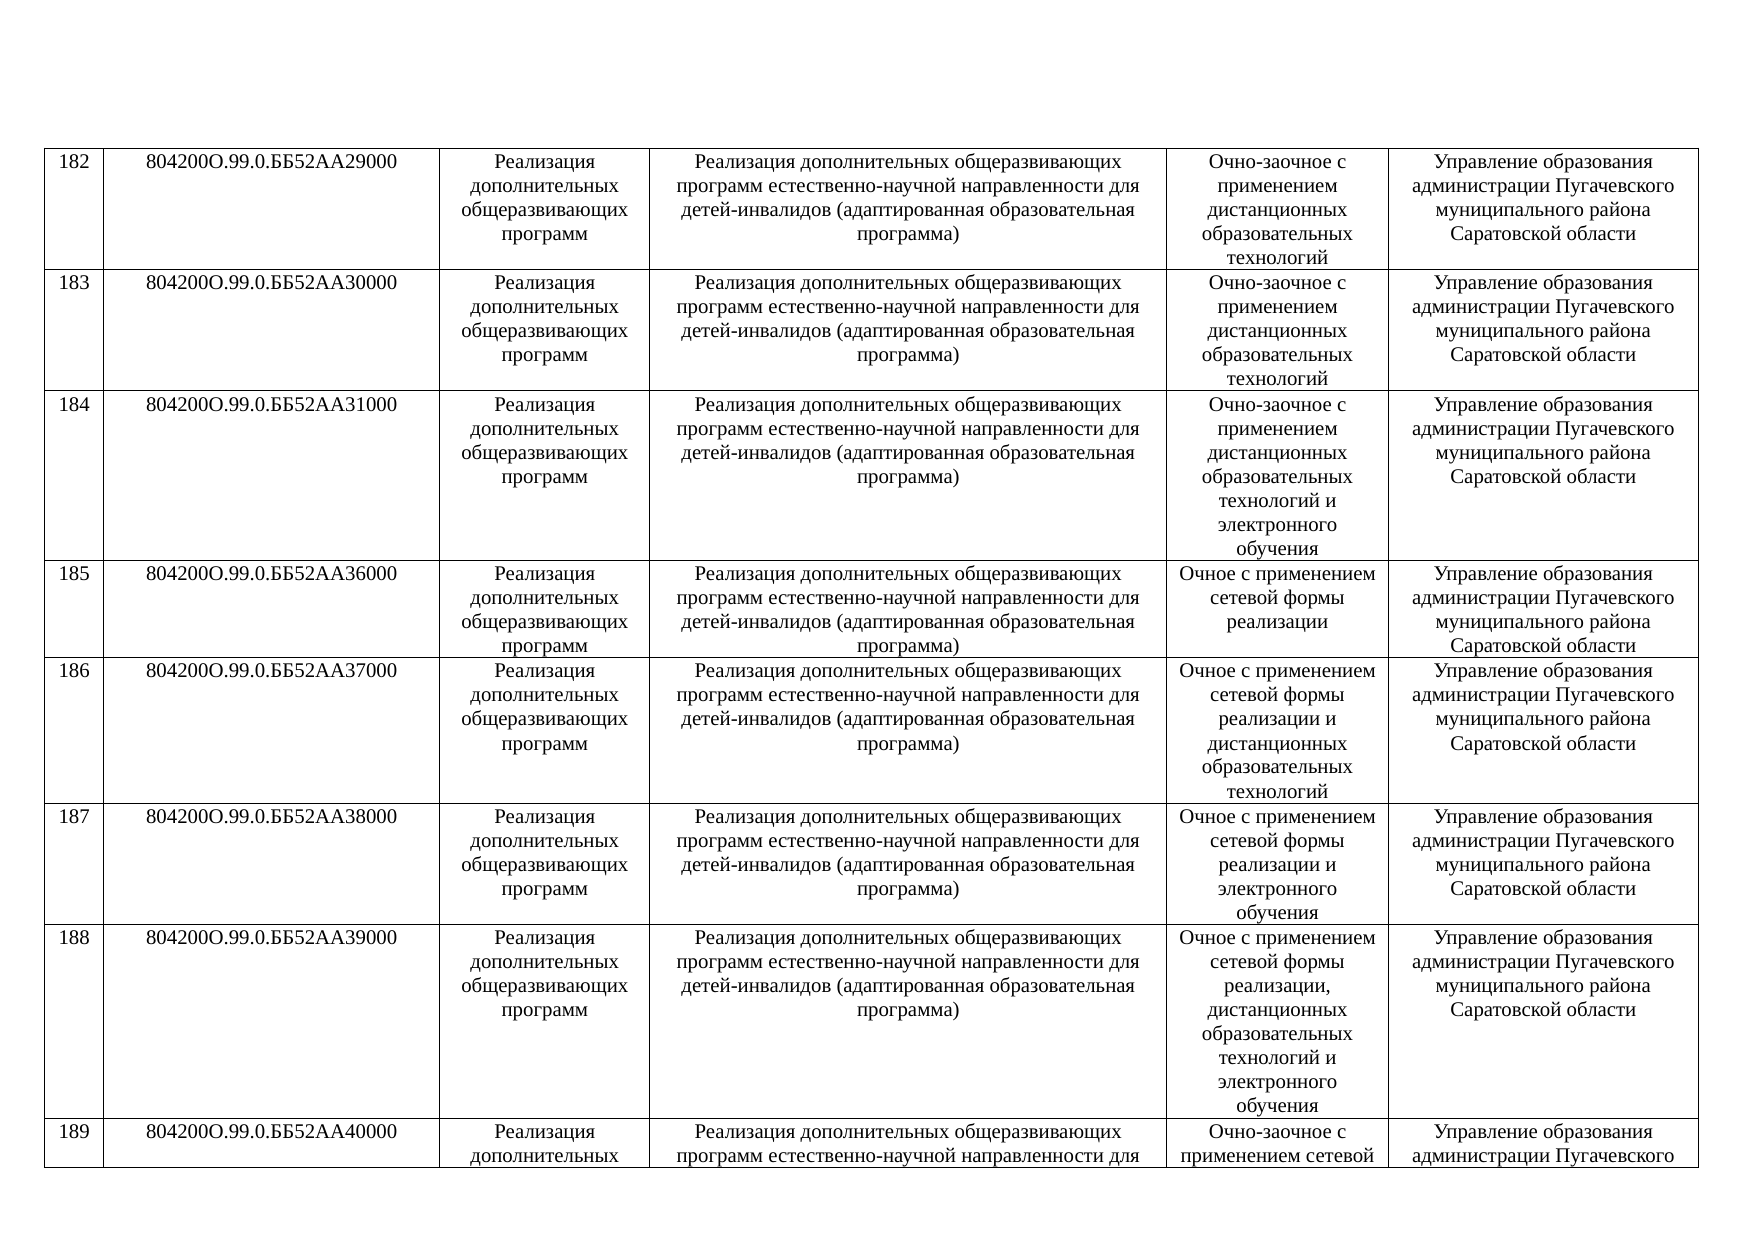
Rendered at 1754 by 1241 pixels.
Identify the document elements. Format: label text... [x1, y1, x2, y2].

table_cell Управление образования администрации Пугачевского муниципального района Саратовской области [1389, 561, 1698, 657]
table_cell 183 [45, 270, 103, 390]
table_cell Реализация дополнительных общеразвивающих программ естественно-научной направленности для детей-инвалидов (адаптированная образовательная программа) [650, 925, 1166, 1117]
table_cell Управление образования администрации Пугачевского муниципального района Саратовской области [1389, 804, 1698, 924]
table_cell 804200О.99.0.ББ52АА31000 [104, 391, 439, 560]
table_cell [1389, 1119, 1698, 1167]
table_cell 804200О.99.0.ББ52АА37000 [104, 658, 439, 803]
table_cell 186 [45, 658, 103, 803]
table_cell 182 [45, 149, 103, 269]
table_cell 804200О.99.0.ББ52АА39000 [104, 925, 439, 1117]
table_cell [1389, 149, 1698, 269]
table_cell 187 [45, 804, 103, 924]
table_cell Очное с применением сетевой формы реализации, дистанционных образовательных технологий и электронного обучения [1167, 925, 1388, 1117]
table_cell 804200О.99.0.ББ52АА36000 [104, 561, 439, 657]
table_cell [650, 149, 1166, 269]
table_cell Реализация дополнительных общеразвивающих программ [440, 804, 649, 924]
table_cell Реализация дополнительных общеразвивающих программ [440, 658, 649, 803]
table_cell Управление образования администрации Пугачевского муниципального района Саратовской области [1389, 270, 1698, 390]
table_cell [440, 1119, 649, 1167]
table_cell Очное с применением сетевой формы реализации [1167, 561, 1388, 657]
table_cell 804200О.99.0.ББ52АА29000 [104, 149, 439, 269]
table_cell Очно-заочное с применением дистанционных образовательных технологий [1167, 149, 1388, 269]
table_cell 189 [45, 1119, 103, 1167]
table_cell Очное с применением сетевой формы реализации и электронного обучения [1167, 804, 1388, 924]
table_cell Реализация дополнительных общеразвивающих программ естественно-научной направленности для детей-инвалидов (адаптированная образовательная программа) [650, 804, 1166, 924]
table_cell Очно-заочное с применением дистанционных образовательных технологий [1167, 270, 1388, 390]
table_cell Реализация дополнительных общеразвивающих программ [440, 561, 649, 657]
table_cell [104, 1119, 439, 1167]
table_cell Реализация дополнительных общеразвивающих программ [440, 270, 649, 390]
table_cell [650, 1119, 1166, 1167]
table_cell Управление образования администрации Пугачевского муниципального района Саратовской области [1389, 658, 1698, 803]
table_cell Очно-заочное с применением дистанционных образовательных технологий и электронного обучения [1167, 391, 1388, 560]
table_cell 188 [45, 925, 103, 1117]
table_cell Реализация дополнительных общеразвивающих программ естественно-научной направленности для детей-инвалидов (адаптированная образовательная программа) [650, 270, 1166, 390]
table_cell Реализация дополнительных общеразвивающих программ естественно-научной направленности для детей-инвалидов (адаптированная образовательная программа) [650, 391, 1166, 560]
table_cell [440, 149, 649, 269]
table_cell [1167, 1119, 1388, 1167]
table_cell 804200О.99.0.ББ52АА30000 [104, 270, 439, 390]
table_cell Управление образования администрации Пугачевского муниципального района Саратовской области [1389, 391, 1698, 560]
table_cell Реализация дополнительных общеразвивающих программ естественно-научной направленности для детей-инвалидов (адаптированная образовательная программа) [650, 658, 1166, 803]
table_cell 185 [45, 561, 103, 657]
table_cell Реализация дополнительных общеразвивающих программ [440, 925, 649, 1117]
table_cell 804200О.99.0.ББ52АА38000 [104, 804, 439, 924]
table_cell Реализация дополнительных общеразвивающих программ [440, 391, 649, 560]
table_cell Очное с применением сетевой формы реализации и дистанционных образовательных технологий [1167, 658, 1388, 803]
table_cell 184 [45, 391, 103, 560]
table_cell Управление образования администрации Пугачевского муниципального района Саратовской области [1389, 925, 1698, 1117]
table_cell Реализация дополнительных общеразвивающих программ естественно-научной направленности для детей-инвалидов (адаптированная образовательная программа) [650, 561, 1166, 657]
